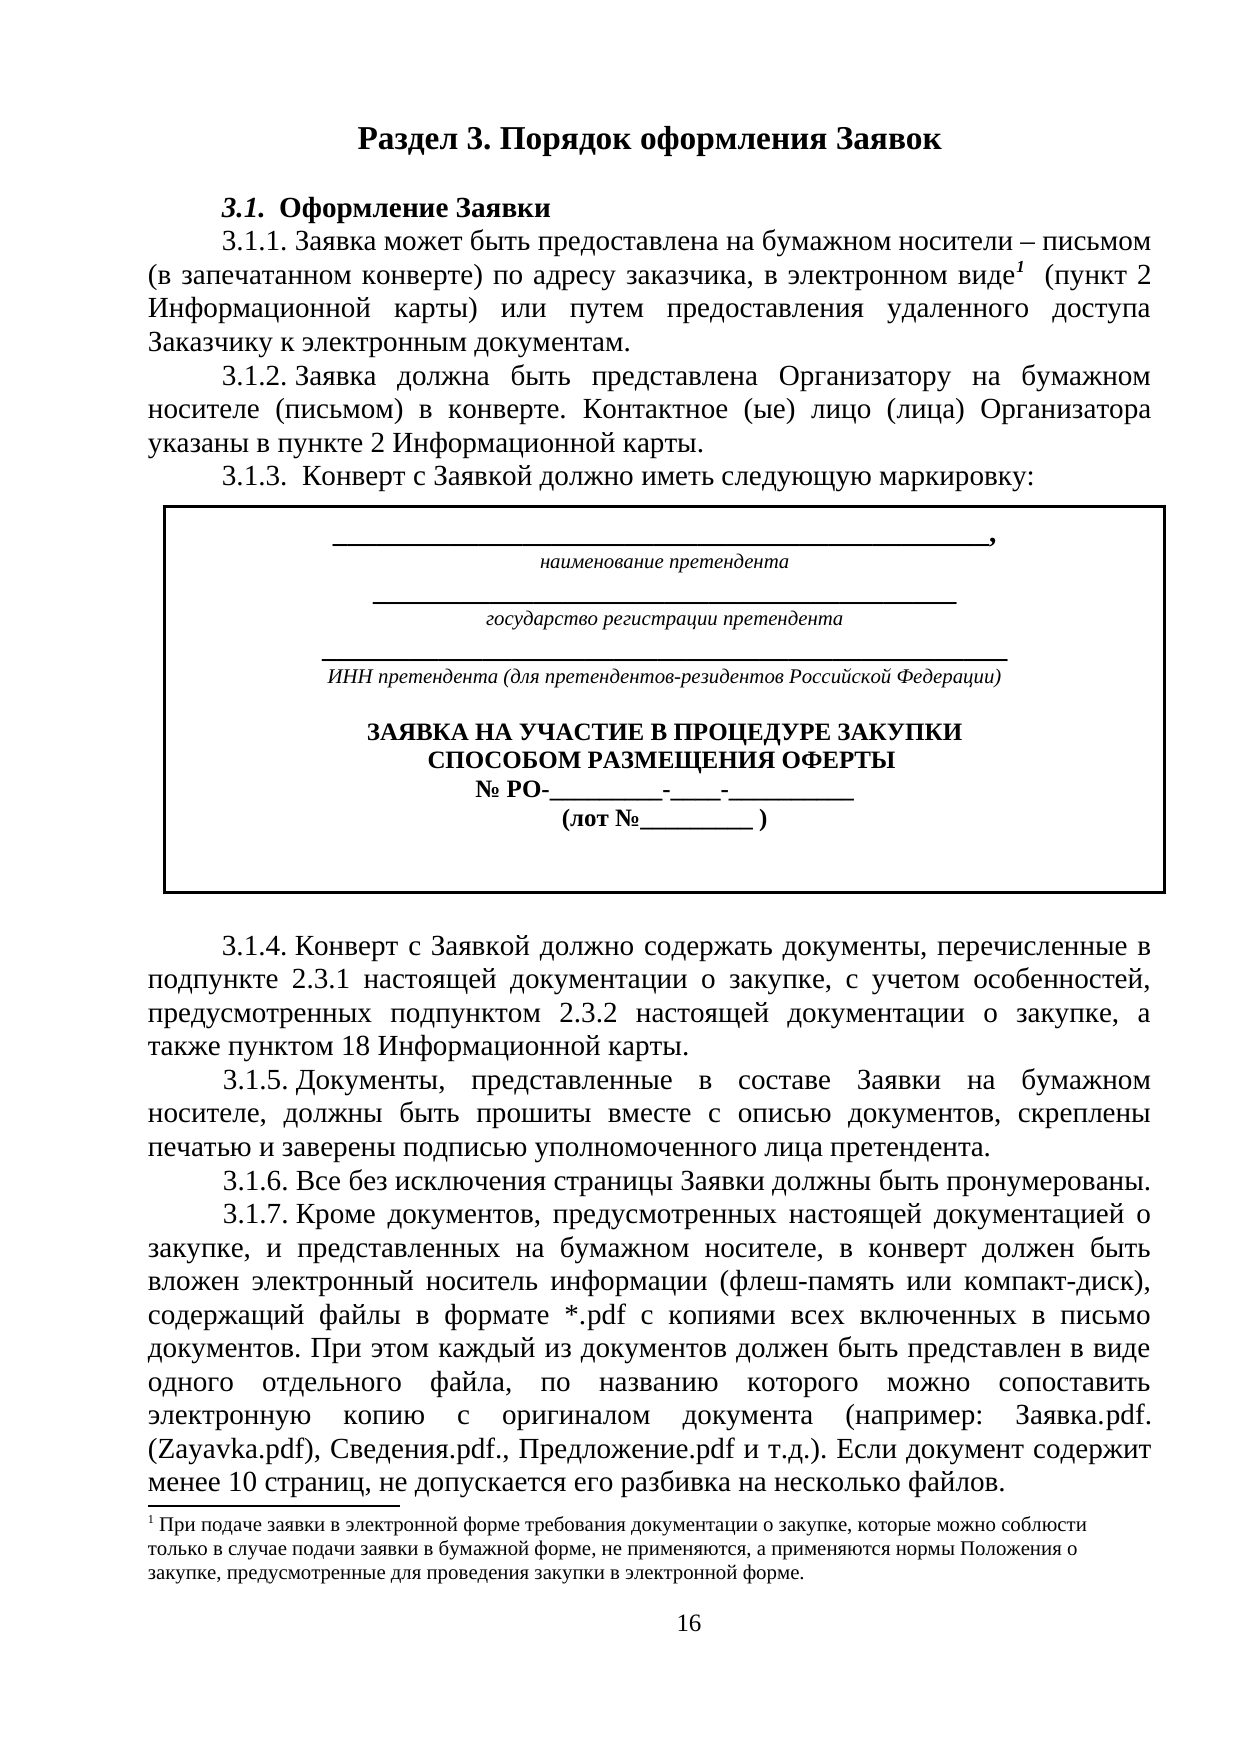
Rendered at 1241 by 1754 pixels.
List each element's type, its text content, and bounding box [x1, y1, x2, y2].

list Конверт с Заявкой должно содержать документы, перечисленные в подпункте 2.3.1 настоящей документации о закупке, с учетом особенностей, предусмотренных подпунктом 2.3.2 настоящей документации о закупке, а также пунктом 18 Информационной карты. [148, 928, 1152, 1062]
list Заявка должна быть представлена Организатору на бумажном носителе (письмом) в конверте. Контактное (ые) лицо (лица) Организатора указаны в пункте 2 Информационной карты. [148, 358, 1152, 458]
text Раздел 3. Порядок оформления Заявок [148, 118, 1152, 156]
list Кроме документов, предусмотренных настоящей документацией о закупке, и представленных на бумажном носителе, в конверт должен быть вложен электронный носитель информации (флеш-память или компакт-диск), содержащий файлы в формате *.pdf с копиями всех включенных в письмо документов. При этом каждый из документов должен быть представлен в виде одного отдельного файла, по названию которого можно сопоставить электронную копию с оригиналом документа (например: Заявка.pdf. (Zayavka.pdf), Сведения.pdf., Предложение.pdf и т.д.). Если документ содержит менее 10 страниц, не допускается его разбивка на несколько файлов. [148, 1196, 1152, 1498]
list Заявка может быть предоставлена на бумажном носители – письмом (в запечатанном конверте) по адресу заказчика, в электронном виде (пункт 2 Информационной карты) или путем предоставления удаленного доступа Заказчику к электронным документам. [148, 223, 1152, 358]
list Конверт с Заявкой должно иметь следующую маркировку: [148, 458, 1152, 492]
list Все без исключения страницы Заявки должны быть пронумерованы. [148, 1163, 1152, 1196]
subtitle Оформление Заявки [148, 190, 1152, 223]
list Документы, представленные в составе Заявки на бумажном носителе, должны быть прошиты вместе с описью документов, скреплены печатью и заверены подписью уполномоченного лица претендента. [148, 1062, 1152, 1163]
